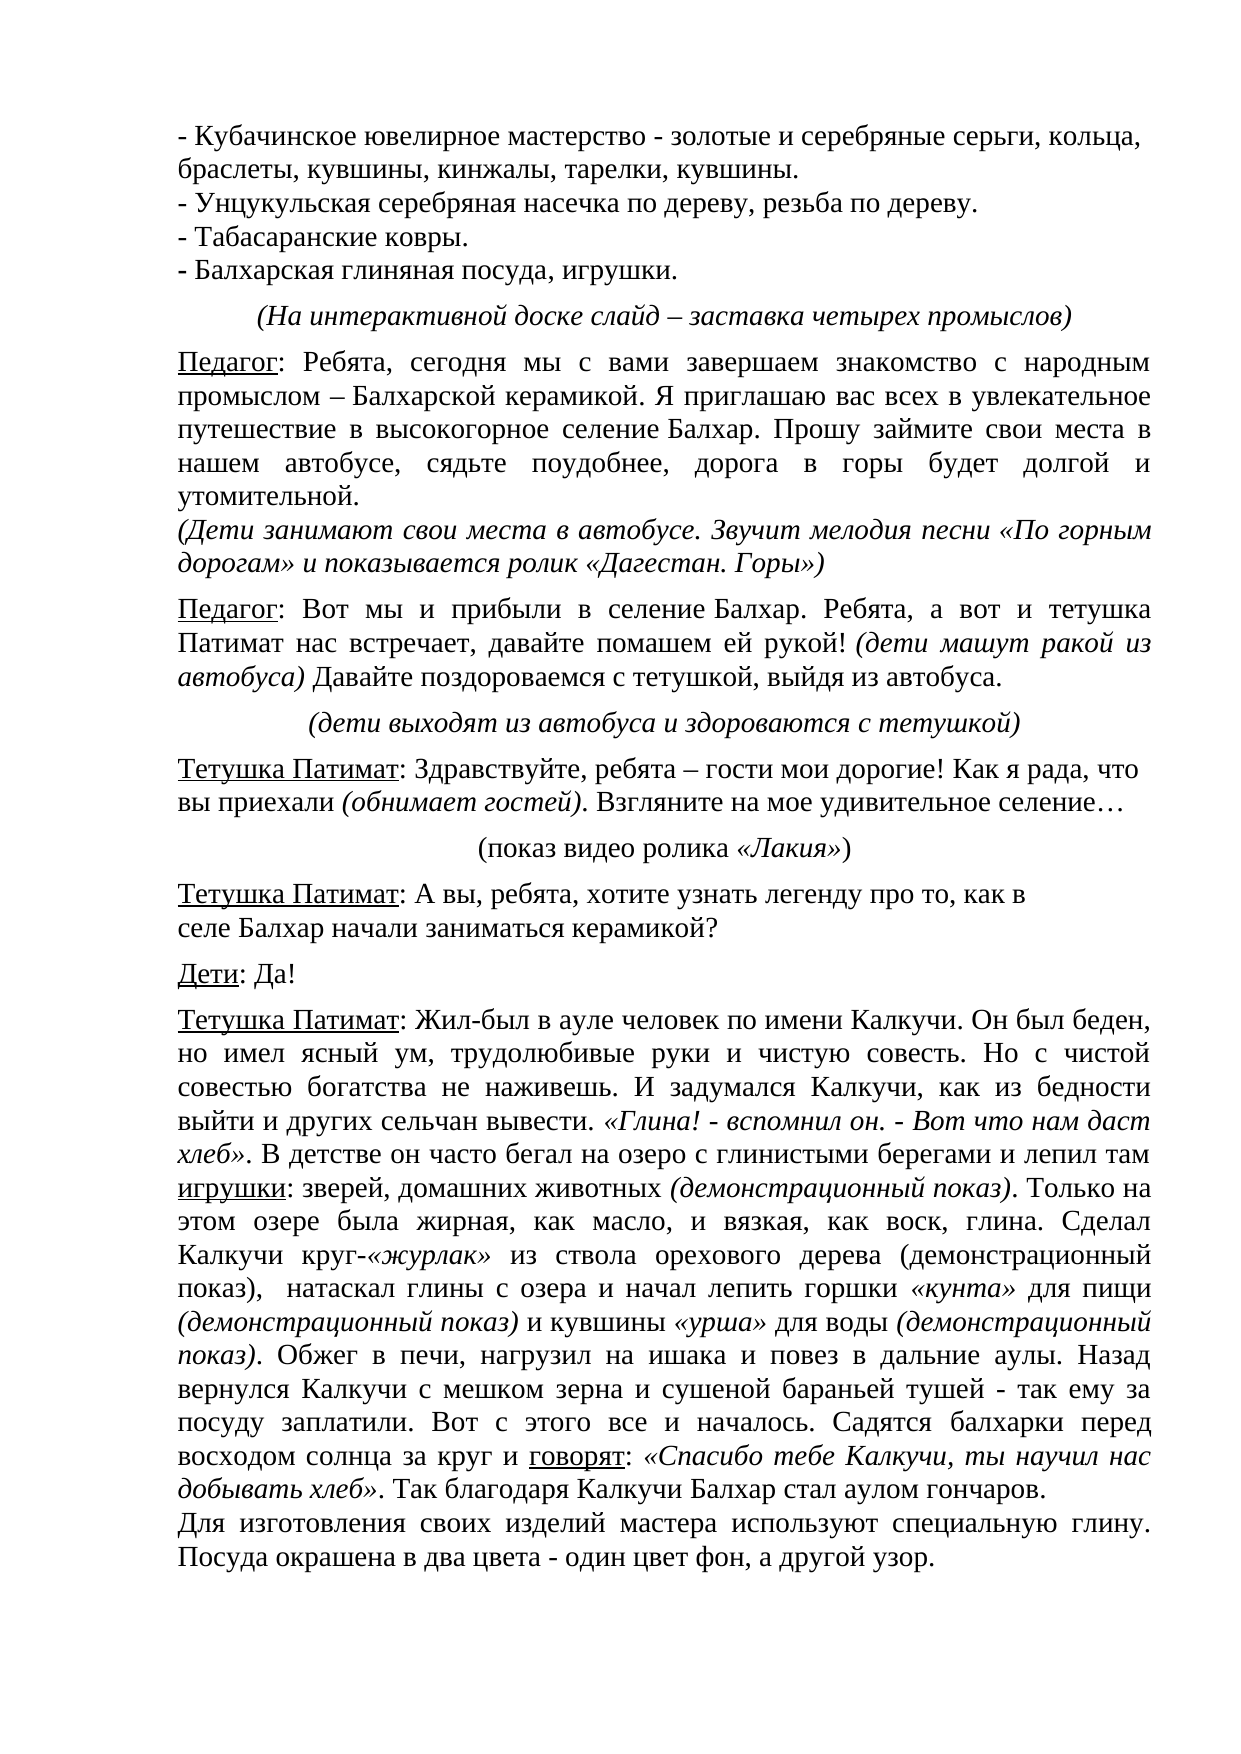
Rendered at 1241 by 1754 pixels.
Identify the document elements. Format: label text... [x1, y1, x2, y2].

text Тетушка Патимат: Жил-был в ауле человек по имени Калкучи. Он был беден, но имел ясный ум, трудолюбивые руки и чистую совесть. Но с чистой совестью богатства не наживешь. И задумался Калкучи, как из бедности выйти и других сельчан вывести. «Глина! - вспомнил он. - Вот что нам даст хлеб». В детстве он часто бегал на озеро с глинистыми берегами и лепил там игрушки: зверей, домашних животных (демонстрационный показ). Только на этом озере была жирная, как масло, и вязкая, как воск, глина. Сделал Калкучи круг-«журлак» из ствола орехового дерева (демонстрационный показ), натаскал глины с озера и начал лепить горшки «кунта» для пищи (демонстрационный показ) и кувшины «урша» для воды (демонстрационный показ). Обжег в печи, нагрузил на ишака и повез в дальние аулы. Назад вернулся Калкучи с мешком зерна и сушеной бараньей тушей - так ему за посуду заплатили. Вот с этого все и началось. Садятся балхарки перед восходом солнца за круг и говорят: «Спасибо тебе Калкучи, ты научил нас добывать хлеб». Так благодаря Калкучи Балхар стал аулом гончаров. [177, 1002, 1152, 1505]
text (Дети занимают свои места в автобусе. Звучит мелодия песни «По горным дорогам» и показывается ролик «Дагестан. Горы») [177, 512, 1152, 579]
text (дети выходят из автобуса и здороваются с тетушкой) [177, 705, 1152, 738]
text - Табасаранские ковры. [177, 219, 1152, 252]
text (На интерактивной доске слайд – заставка четырех промыслов) [177, 298, 1152, 332]
text - Балхарская глиняная посуда, игрушки. [177, 252, 1152, 286]
text Для изготовления своих изделий мастера используют специальную глину. Посуда окрашена в два цвета - один цвет фон, а другой узор. [177, 1505, 1152, 1572]
text - Унцукульская серебряная насечка по дереву, резьба по дереву. [177, 185, 1152, 219]
text (показ видео ролика «Лакия») [177, 830, 1152, 864]
text Тетушка Патимат: Здравствуйте, ребята – гости мои дорогие! Как я рада, что вы приехали (обнимает гостей). Взгляните на мое удивительное селение… [177, 751, 1152, 818]
text - Кубачинское ювелирное мастерство - золотые и серебряные серьги, кольца, браслеты, кувшины, кинжалы, тарелки, кувшины. [177, 118, 1152, 185]
text Дети: Да! [177, 956, 1152, 989]
text Педагог: Ребята, сегодня мы с вами завершаем знакомство с народным промыслом – Балхарской керамикой. Я приглашаю вас всех в увлекательное путешествие в высокогорное селение Балхар. Прошу займите свои места в нашем автобусе, сядьте поудобнее, дорога в горы будет долгой и утомительной. [177, 344, 1152, 512]
text Педагог: Вот мы и прибыли в селение Балхар. Ребята, а вот и тетушка Патимат нас встречает, давайте помашем ей рукой! (дети машут ракой из автобуса) Давайте поздороваемся с тетушкой, выйдя из автобуса. [177, 592, 1152, 692]
text Тетушка Патимат: А вы, ребята, хотите узнать легенду про то, как в селе Балхар начали заниматься керамикой? [177, 876, 1152, 943]
